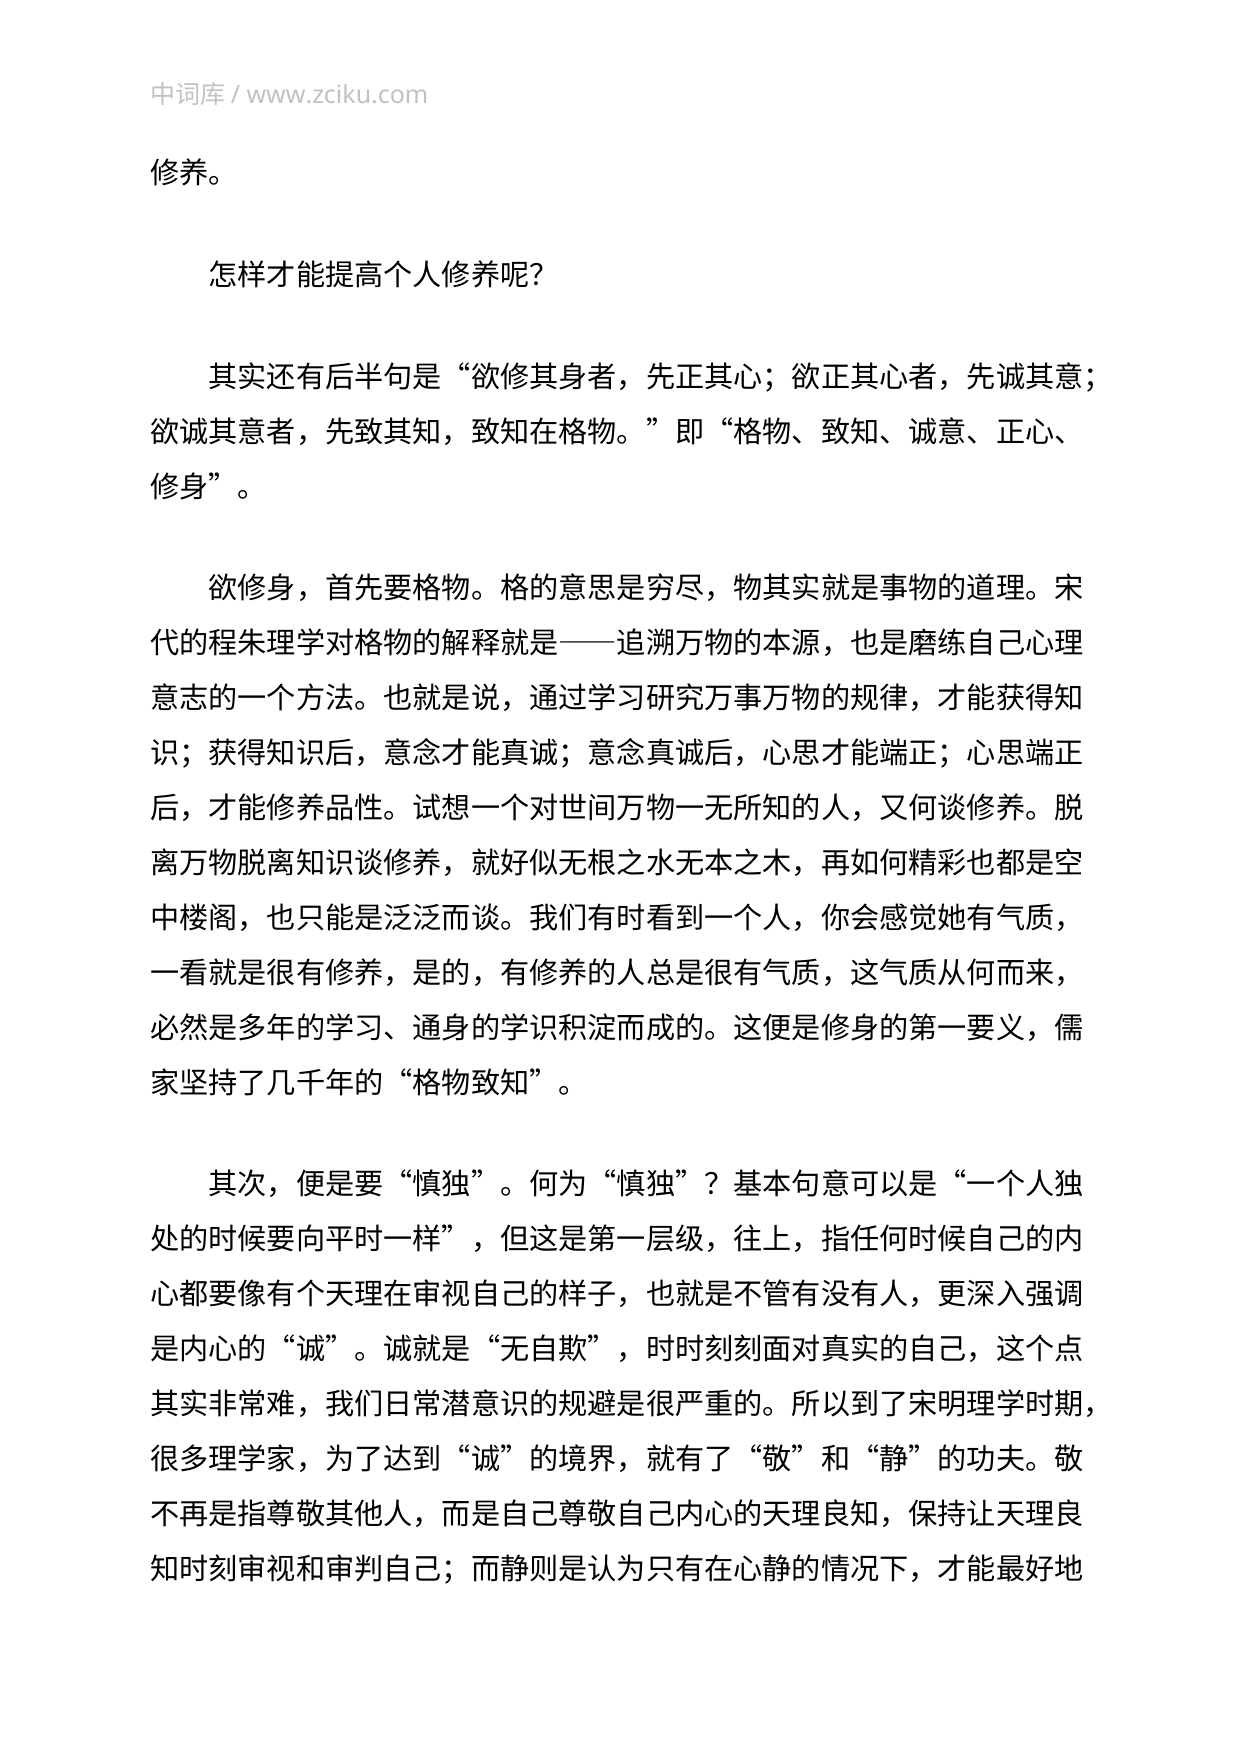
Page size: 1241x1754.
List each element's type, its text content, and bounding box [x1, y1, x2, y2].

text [150, 150, 1090, 192]
text 怎样才能提高个人修养呢？ [150, 252, 1090, 294]
text 欲修身，首先要格物。格的意思是穷尽，物其实就是事物的道理。宋代的程朱理学对格物的解释就是――追溯万物的本源，也是磨练自己心理意志的一个方法。也就是说，通过学习研究万事万物的规律，才能获得知识；获得知识后，意念才能真诚；意念真诚后，心思才能端正；心思端正后，才能修养品性。试想一个对世间万物一无所知的人，又何谈修养。脱离万物脱离知识谈修养，就好似无根之水无本之木，再如何精彩也都是空中楼阁，也只能是泛泛而谈。我们有时看到一个人，你会感觉她有气质，一看就是很有修养，是的，有修养的人总是很有气质，这气质从何而来，必然是多年的学习、通身的学识积淀而成的。这便是修身的第一要义，儒家坚持了几千年的“格物致知”。 [150, 565, 1090, 1101]
text 其实还有后半句是“欲修其身者，先正其心；欲正其心者，先诚其意；欲诚其意者，先致其知，致知在格物。”即“格物、致知、诚意、正心、修身”。 [150, 353, 1090, 506]
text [150, 1161, 1090, 1587]
